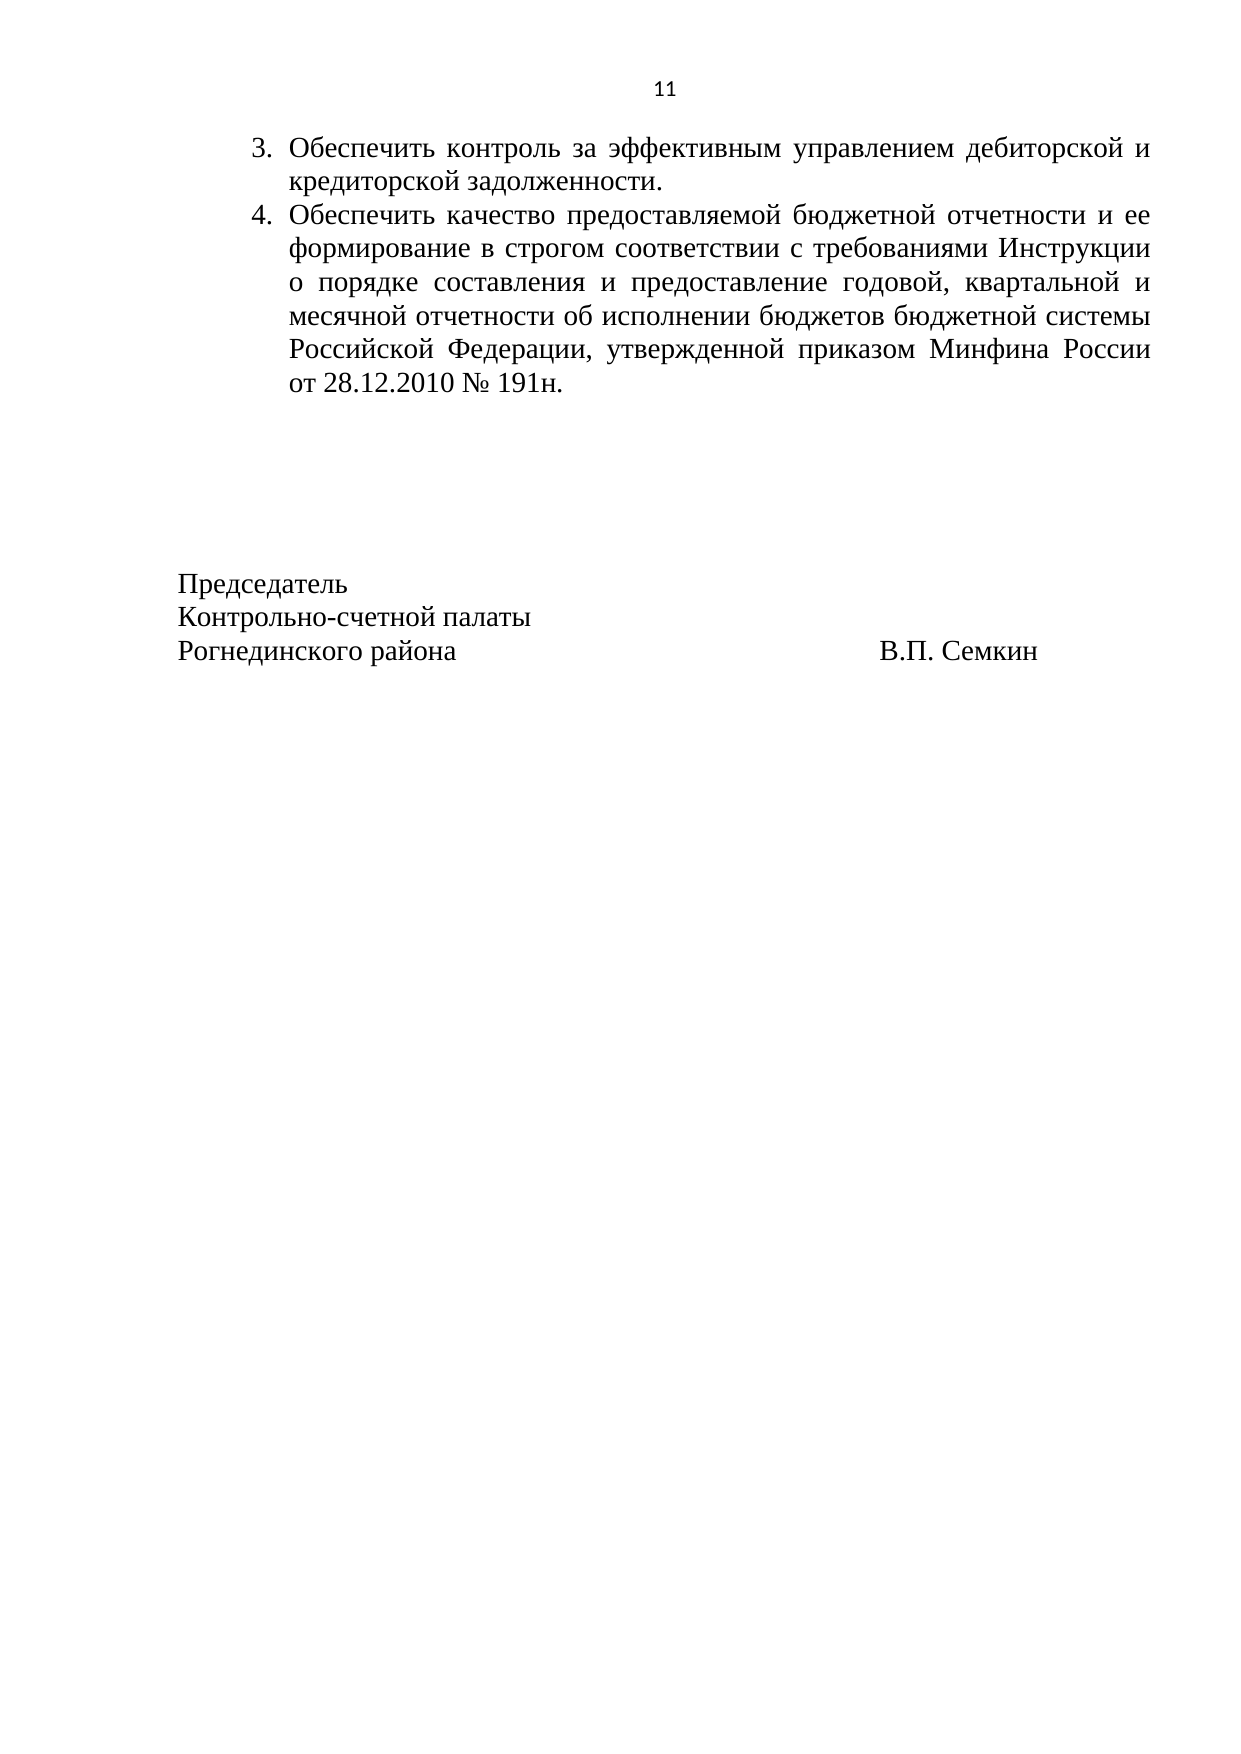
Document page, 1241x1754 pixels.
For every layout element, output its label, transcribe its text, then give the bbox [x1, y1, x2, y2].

list Обеспечить качество предоставляемой бюджетной отчетности и ее формирование в строгом соответствии с требованиями Инструкции о порядке составления и предоставление годовой, квартальной и месячной отчетности об исполнении бюджетов бюджетной системы Российской Федерации, утвержденной приказом Минфина России от 28.12.2010 № 191н. [251, 197, 1152, 398]
list Обеспечить контроль за эффективным управлением дебиторской и кредиторской задолженности. [251, 130, 1152, 197]
text Контрольно-счетной палаты [177, 599, 1152, 633]
text Председатель [177, 566, 1152, 599]
text Рогнединского района В.П. Семкин [177, 633, 1152, 667]
